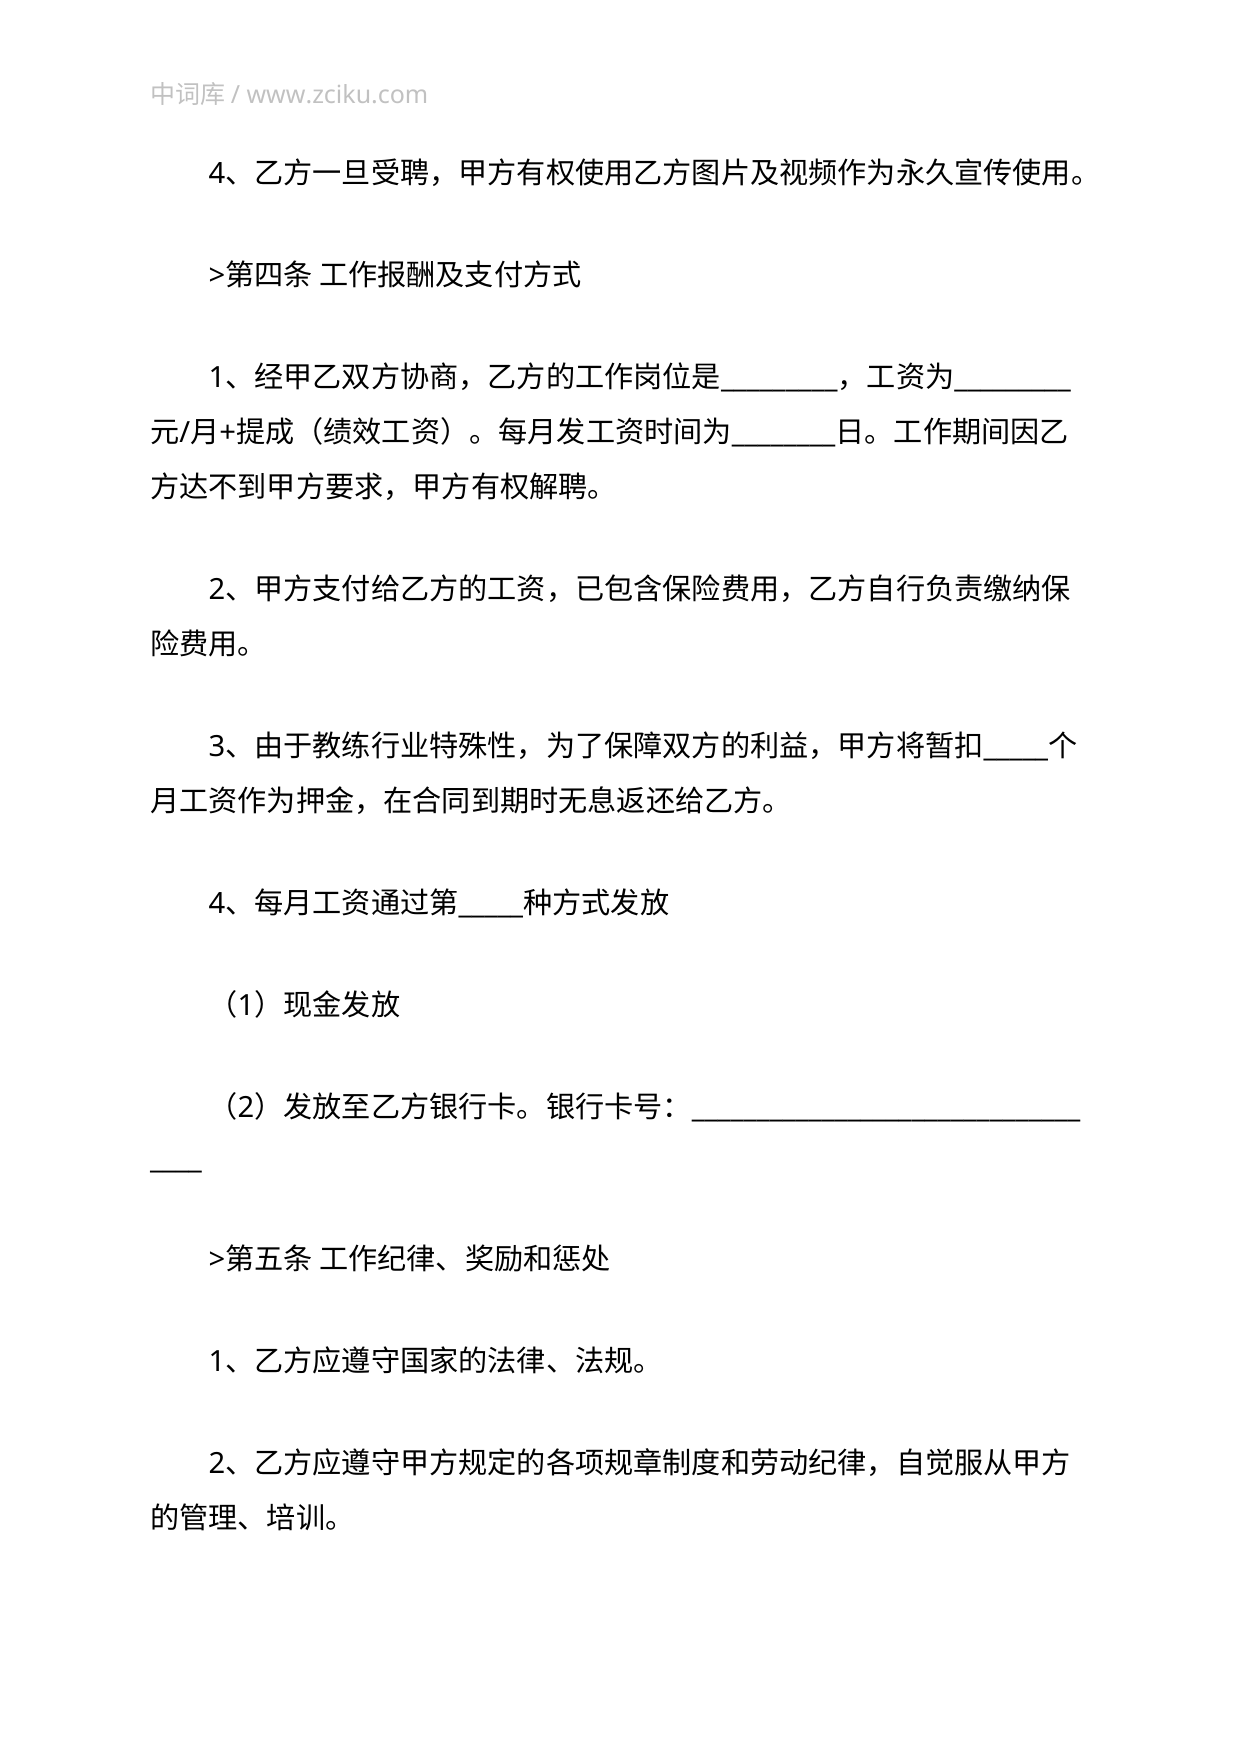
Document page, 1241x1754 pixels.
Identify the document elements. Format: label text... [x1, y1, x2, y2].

text >第四条 工作报酬及支付方式 [150, 252, 1090, 294]
text 4、乙方一旦受聘，甲方有权使用乙方图片及视频作为永久宣传使用。 [150, 150, 1090, 192]
text 3、由于教练行业特殊性，为了保障双方的利益，甲方将暂扣_____个月工资作为押金，在合同到期时无息返还给乙方。 [150, 722, 1090, 820]
text 2、甲方支付给乙方的工资，已包含保险费用，乙方自行负责缴纳保险费用。 [150, 566, 1090, 663]
text 2、乙方应遵守甲方规定的各项规章制度和劳动纪律，自觉服从甲方的管理、培训。 [150, 1440, 1090, 1537]
text 4、每月工资通过第_____种方式发放 [150, 879, 1090, 922]
text 1、经甲乙双方协商，乙方的工作岗位是_________，工资为_________元/月+提成（绩效工资）。每月发工资时间为________日。工作期间因乙方达不到甲方要求，甲方有权解聘。 [150, 354, 1090, 506]
text （2）发放至乙方银行卡。银行卡号：__________________________________ [150, 1083, 1090, 1177]
text （1）现金发放 [150, 981, 1090, 1024]
text 1、乙方应遵守国家的法律、法规。 [150, 1338, 1090, 1380]
text >第五条 工作纪律、奖励和惩处 [150, 1236, 1090, 1278]
